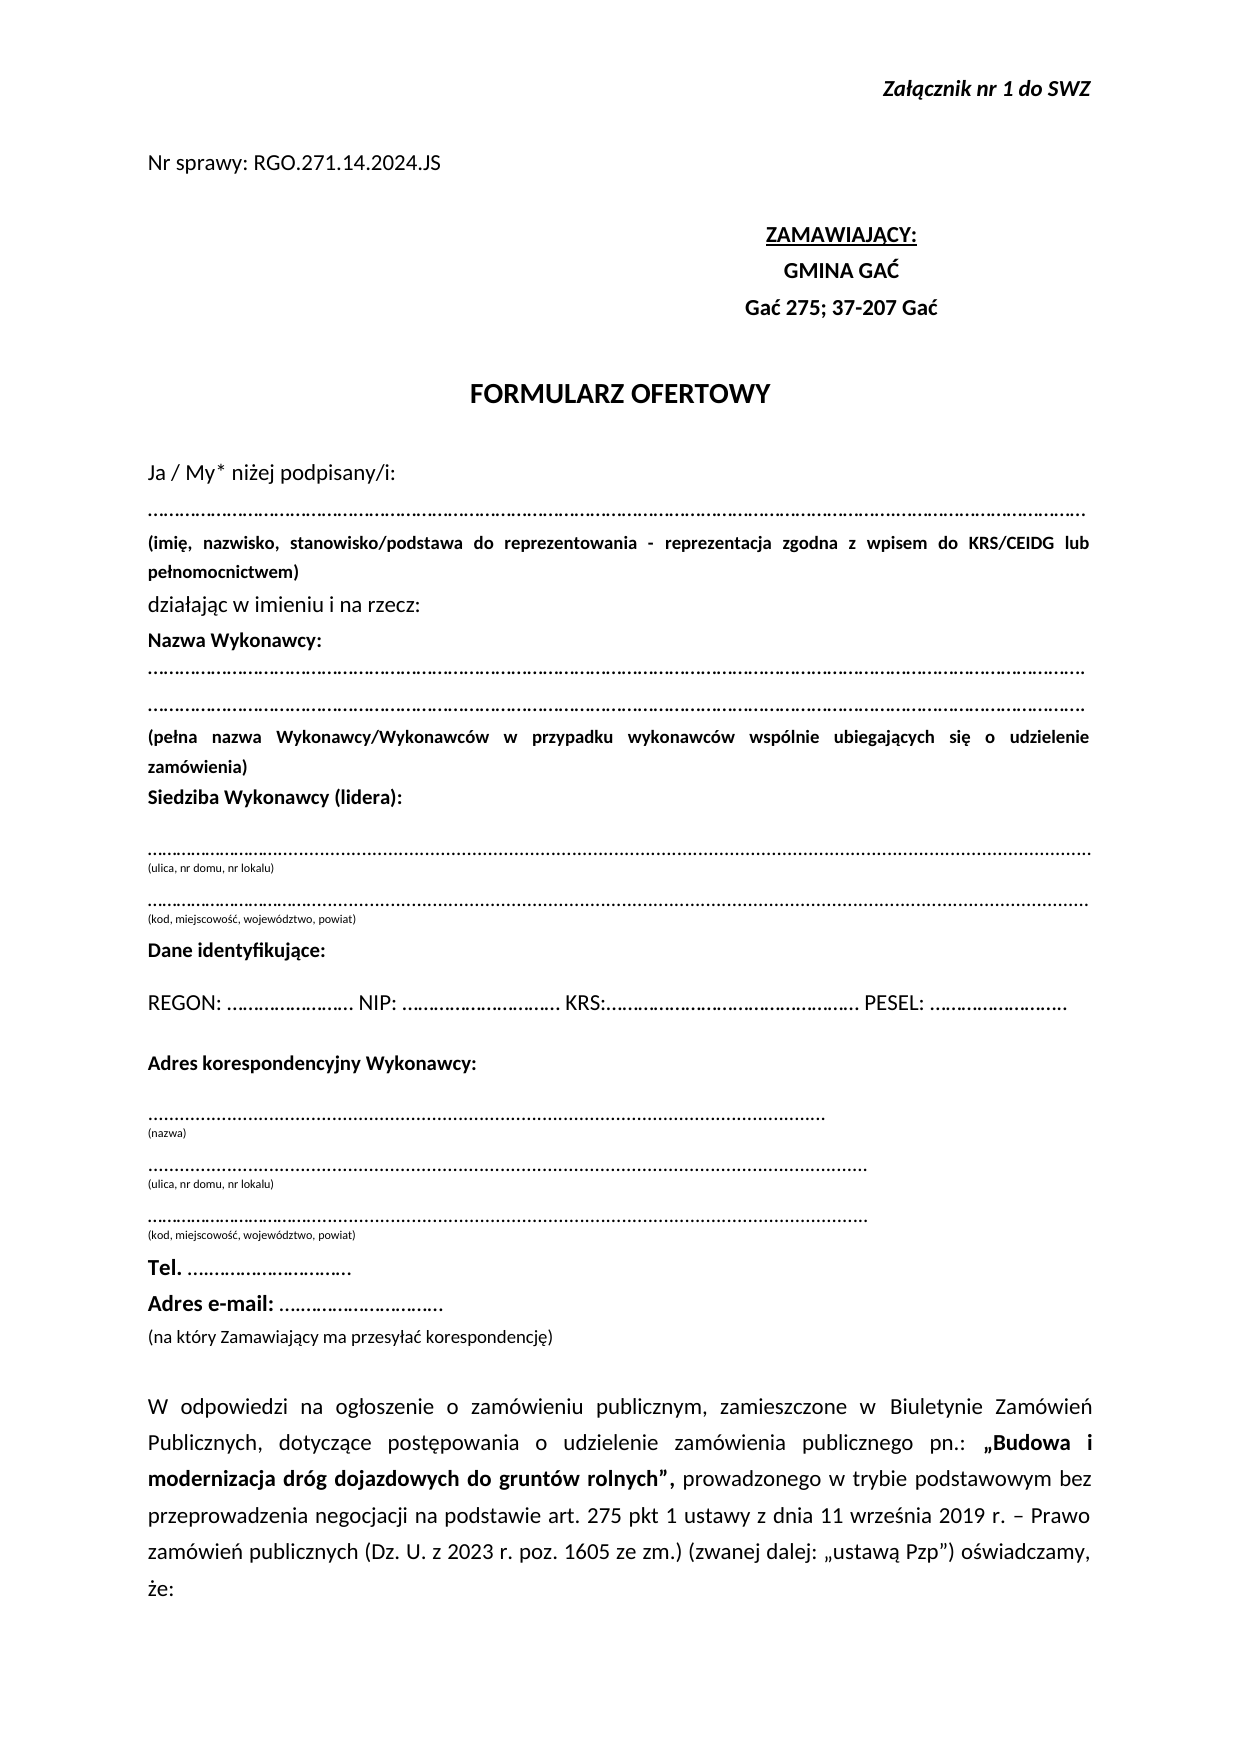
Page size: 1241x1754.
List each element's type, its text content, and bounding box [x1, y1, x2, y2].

text ZAMAWIAJĄCY: [590, 220, 1093, 248]
text Ja / My* niżej podpisany/i: [148, 458, 1090, 486]
text Gać 275; 37-207 Gać [590, 293, 1093, 321]
text REGON: …………………… NIP: ………………………… KRS:………………………………………… PESEL: …………………….. [148, 988, 1090, 1016]
text GMINA GAĆ [590, 257, 1093, 285]
text Dane identyfikujące: [148, 937, 1093, 962]
text ................................................................................................................................. [148, 1101, 1093, 1126]
text (ulica, nr domu, nr lokalu) [148, 861, 1093, 886]
text (kod, miejscowość, województwo, powiat) [148, 912, 1093, 937]
text (na który Zamawiający ma przesyłać korespondencję) [148, 1326, 1090, 1349]
text Adres korespondencyjny Wykonawcy: [148, 1050, 1093, 1075]
text Nazwa Wykonawcy: [148, 627, 1093, 652]
text (ulica, nr domu, nr lokalu) [148, 1177, 1093, 1202]
text (kod, miejscowość, województwo, powiat) [148, 1228, 1093, 1253]
subtitle Nr sprawy: RGO.271.14.2024.JS [148, 148, 1093, 176]
text Adres e-mail: ….……………………… [148, 1289, 1090, 1317]
text (pełna nazwa Wykonawcy/Wykonawców w przypadku wykonawców wspólnie ubiegających się o udzielenie zamówienia) [148, 725, 1090, 778]
text Siedziba Wykonawcy (lidera): [148, 784, 1093, 810]
text (imię, nazwisko, stanowisko/podstawa do reprezentowania - reprezentacja zgodna z wpisem do KRS/CEIDG lub pełnomocnictwem) [148, 531, 1090, 584]
subtitle FORMULARZ OFERTOWY [148, 376, 1093, 411]
text ……………………………........................................................................................................... [148, 1202, 1093, 1228]
text …………………………………………………………………………………………………………………………………………………………….……………………………………………………………………………………………………………………………………………………………. [148, 652, 1090, 717]
text (nazwa) [148, 1126, 1093, 1151]
text działając w imieniu i na rzecz: [148, 591, 1090, 618]
text ……………………………..................................................................................................................................................... [148, 886, 1093, 912]
text ......................................................................................................................................... [148, 1151, 1093, 1177]
text …………………………………………………………………………………………………………………………….……………………………… [148, 494, 1090, 523]
text ………………………........................................................................................................................................................... [148, 835, 1093, 861]
text Tel. ….……………………… [148, 1253, 1090, 1281]
text W odpowiedzi na ogłoszenie o zamówieniu publicznym, zamieszczone w Biuletynie Zamówień Publicznych, dotyczące postępowania o udzielenie zamówienia publicznego pn.: „Budowa i modernizacja dróg dojazdowych do gruntów rolnych”, prowadzonego w trybie podstawowym bez przeprowadzenia negocjacji na podstawie art. 275 pkt 1 ustawy z dnia 11 września 2019 r. – Prawo zamówień publicznych (Dz. U. z 2023 r. poz. 1605 ze zm.) (zwanej dalej: „ustawą Pzp”) oświadczamy, że: [148, 1392, 1093, 1602]
